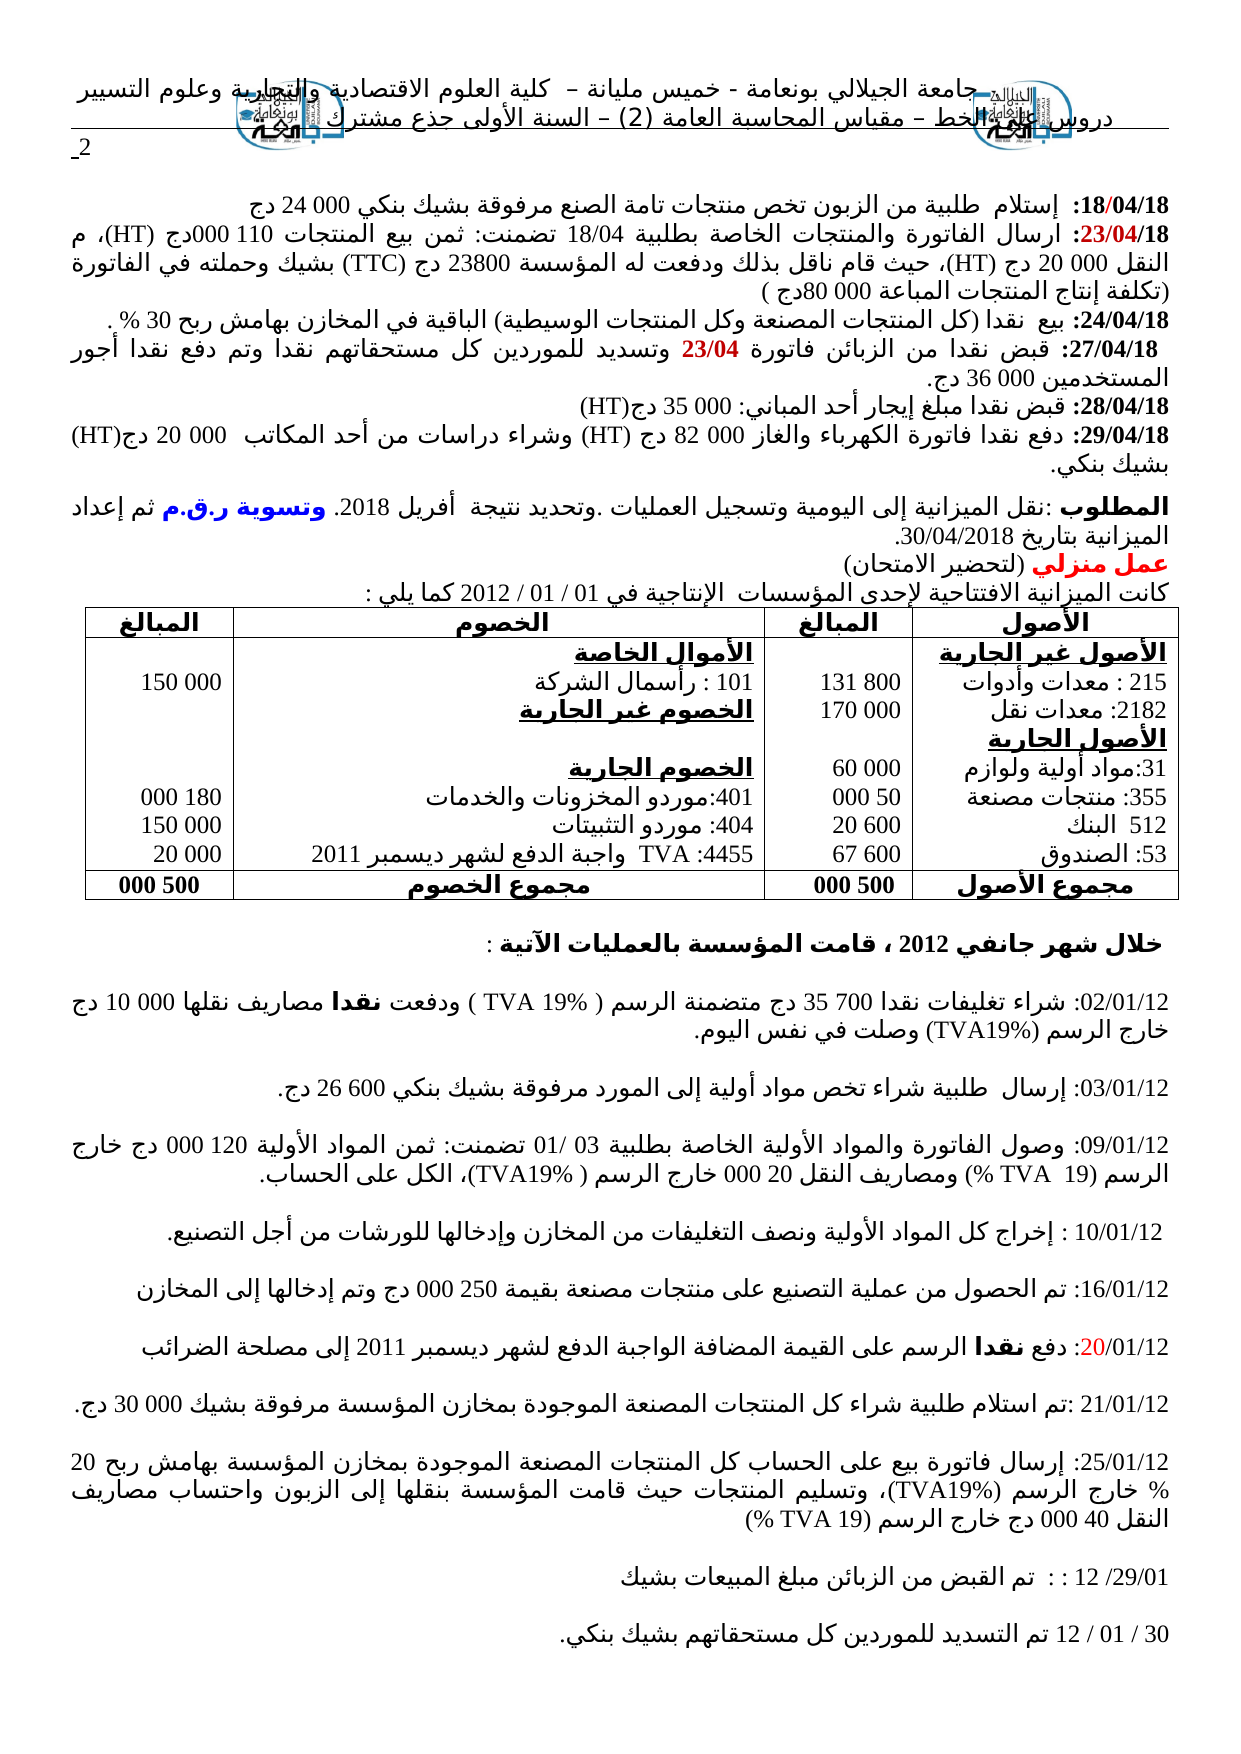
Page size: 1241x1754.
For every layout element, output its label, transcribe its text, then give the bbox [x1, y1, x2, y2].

text 29/01/ 12 : : تم القبض من الزبائن مبلغ المبيعات بشيك [71, 1562, 1169, 1590]
table_header المبالغ [765, 608, 912, 637]
text كانت الميزانية الافتتاحية لإحدى المؤسسات الإنتاجية في 01 / 01 / 2012 كما يلي : [71, 578, 1169, 607]
text 10/01/12 : إخراج كل المواد الأولية ونصف التغليفات من المخازن وإدخالها للورشات من أجل التصنيع. [71, 1217, 1169, 1245]
text 28/04/18: قبض نقدا مبلغ إيجار أحد المباني: 000 35 دج(HT) [71, 391, 1169, 420]
text خلال شهر جانفي 2012 ، قامت المؤسسة بالعمليات الآتية : [71, 929, 1169, 958]
text 16/01/12: تم الحصول من عملية التصنيع على منتجات مصنعة بقيمة 000 250 دج وتم إدخالها إلى المخازن [71, 1274, 1169, 1303]
text المطلوب :نقل الميزانية إلى اليومية وتسجيل العمليات .وتحديد نتيجة أفريل 2018. وتسوية ر.ق.م ثم إعداد الميزانية بتاريخ 30/04/2018. [71, 492, 1169, 549]
text 09/01/12: وصول الفاتورة والمواد الأولية الخاصة بطلبية 03 /01 تضمنت: ثمن المواد الأولية 000 120 دج خارج الرسم (TVA 19 %) ومصاريف النقل 20 000 خارج الرسم ( TVA19%)، الكل على الحساب. [71, 1130, 1169, 1188]
text 02/01/12: شراء تغليفات نقدا 700 35 دج متضمنة الرسم ( TVA 19% ) ودفعت نقدا مصاريف نقلها 000 10 دج خارج الرسم (TVA19%) وصلت في نفس اليوم. [71, 987, 1169, 1044]
table_cell الأصول غير الجارية 215 : معدات وأدوات 2182: معدات نقل الأصول الجارية 31:مواد أولية ولوازم 355: منتجات مصنعة 512 البنك 53: الصندوق [913, 638, 1178, 869]
picture [236, 129, 344, 157]
text 29/04/18: دفع نقدا فاتورة الكهرباء والغاز 000 82 دج (HT) وشراء دراسات من أحد المكاتب 000 20 دج(HT) بشيك بنكي. [71, 420, 1169, 478]
picture [973, 129, 1072, 157]
text 20/01/12: دفع نقدا الرسم على القيمة المضافة الواجبة الدفع لشهر ديسمبر 2011 إلى مصلحة الضرائب [71, 1332, 1169, 1360]
text 25/01/12: إرسال فاتورة بيع على الحساب كل المنتجات المصنعة الموجودة بمخازن المؤسسة بهامش ربح 20 % خارج الرسم (TVA19%)، وتسليم المنتجات حيث قامت المؤسسة بنقلها إلى الزبون واحتساب مصاريف النقل 40 000 دج خارج الرسم (TVA 19 %) [71, 1447, 1169, 1533]
picture [236, 80, 344, 128]
table_cell 000 150 180 000 000 150 000 20 [86, 638, 233, 869]
text 18/04/18: إستلام طلبية من الزبون تخص منتجات تامة الصنع مرفوقة بشيك بنكي 000 24 دج [71, 190, 1169, 219]
table_header المبالغ [86, 608, 233, 637]
picture [267, 80, 297, 95]
table_cell مجموع الخصوم [234, 871, 764, 899]
text 27/04/18: قبض نقدا من الزبائن فاتورة 23/04 وتسديد للموردين كل مستحقاتهم نقدا وتم دفع نقدا أجور المستخدمين 000 36 دج. [71, 334, 1169, 391]
table_cell الأموال الخاصة 101 : رأسمال الشركة الخصوم غير الجارية الخصوم الجارية 401:موردو المخزونات والخدمات 404: موردو التثبيتات 4455: TVA واجبة الدفع لشهر ديسمبر 2011 [234, 638, 764, 869]
text 21/01/12 :تم استلام طلبية شراء كل المنتجات المصنعة الموجودة بمخازن المؤسسة مرفوقة بشيك 000 30 دج. [71, 1389, 1169, 1418]
text 03/01/12: إرسال طلبية شراء تخص مواد أولية إلى المورد مرفوقة بشيك بنكي 26 600 دج. [71, 1073, 1169, 1102]
text عمل منزلي (لتحضير الامتحان) [71, 549, 1169, 578]
text 30 / 01 / 12 تم التسديد للموردين كل مستحقاتهم بشيك بنكي. [71, 1619, 1169, 1648]
text 23/04/18: ارسال الفاتورة والمنتجات الخاصة بطلبية 18/04 تضمنت: ثمن بيع المنتجات 000 110دج (HT)، م النقل 000 20 دج (HT)، حيث قام ناقل بذلك ودفعت له المؤسسة 23800 دج (TTC) بشيك وحملته في الفاتورة (تكلفة إنتاج المنتجات المباعة 000 80دج ) [71, 219, 1169, 305]
table_cell 500 000 [86, 871, 233, 899]
table_header الخصوم [234, 608, 764, 637]
text 24/04/18: بيع نقدا (كل المنتجات المصنعة وكل المنتجات الوسيطية) الباقية في المخازن بهامش ربح 30 % . [71, 305, 1169, 334]
table_cell 500 000 [765, 871, 912, 899]
table_cell 800 131 000 170 60 000 50 000 600 20 600 67 [765, 638, 912, 869]
table_cell مجموع الأصول [913, 871, 1178, 899]
picture [973, 80, 1072, 128]
table_header الأصول [913, 608, 1178, 637]
